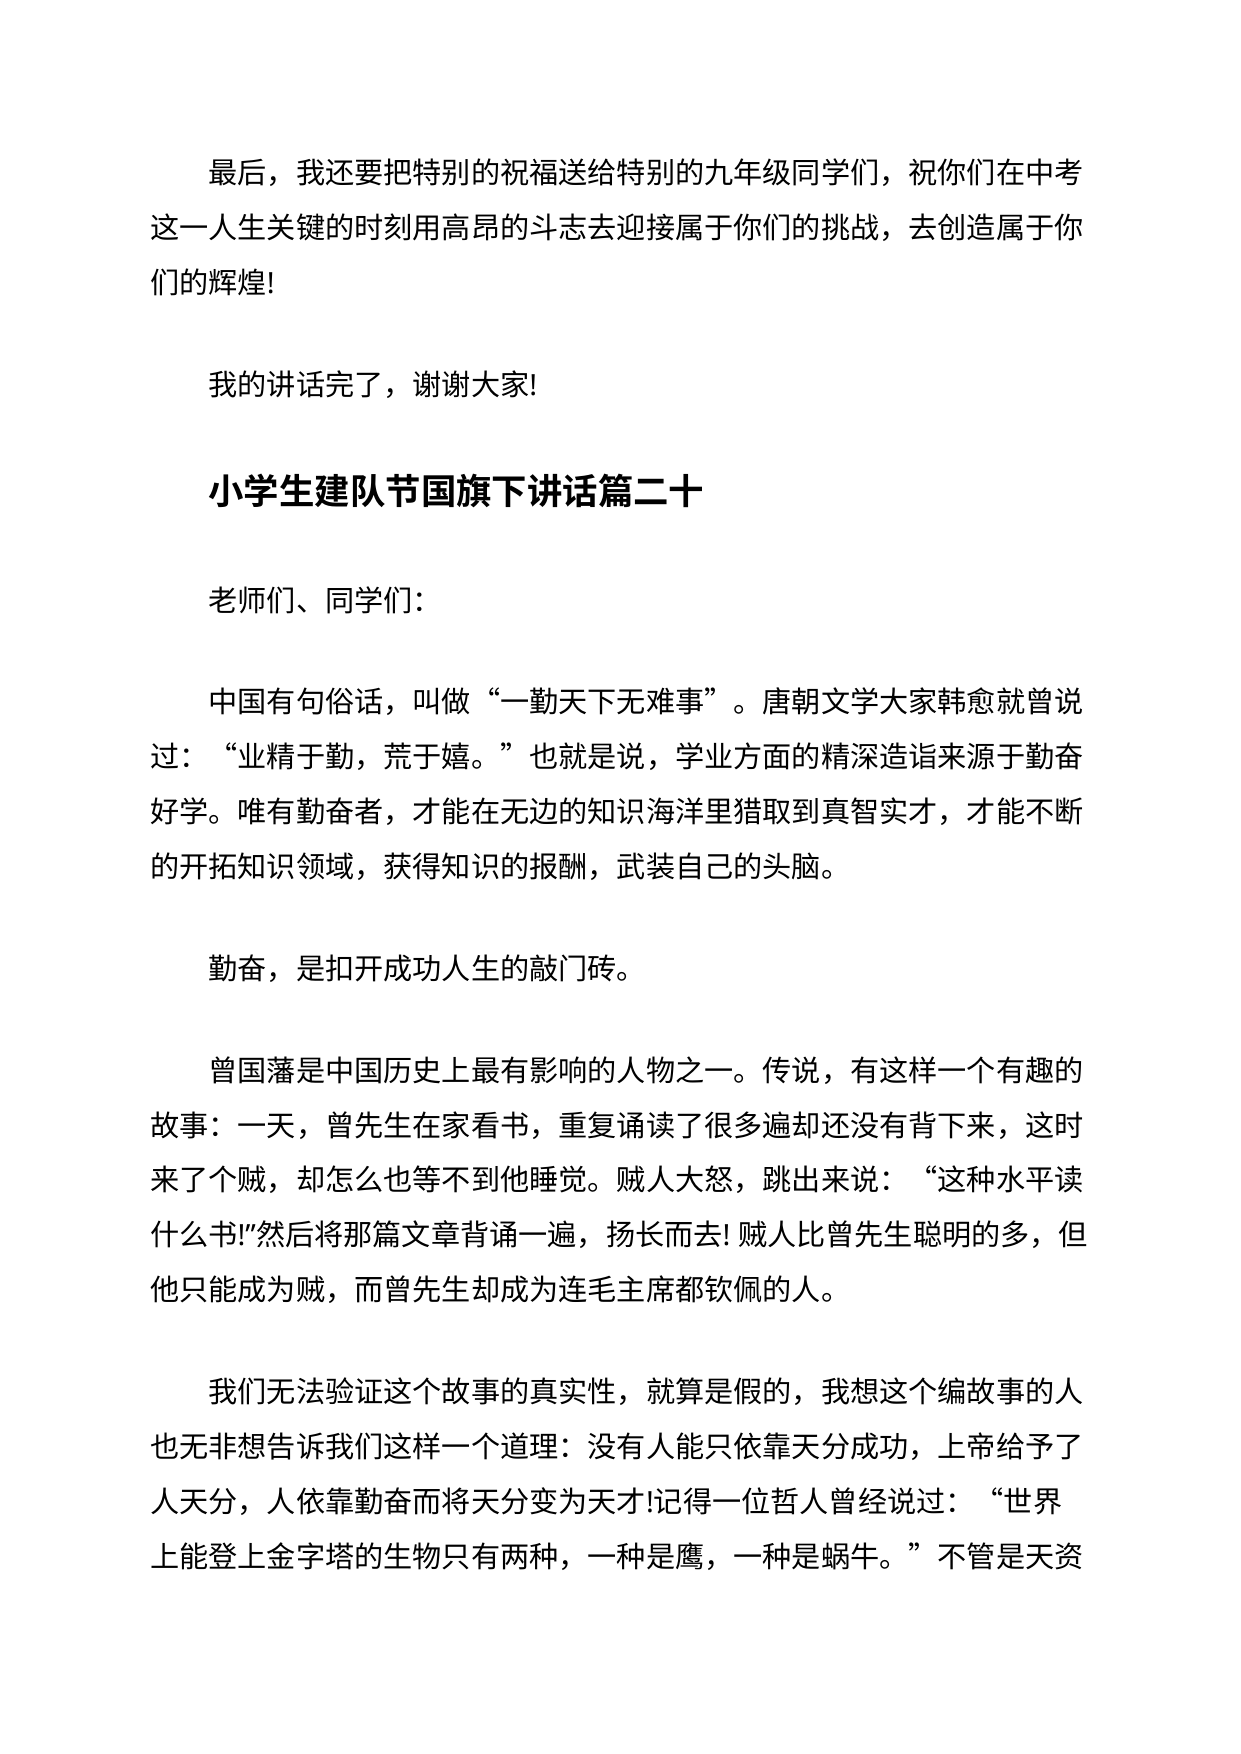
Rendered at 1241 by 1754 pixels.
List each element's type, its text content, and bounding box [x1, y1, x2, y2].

text 我的讲话完了，谢谢大家! [150, 362, 1090, 404]
text 最后，我还要把特别的祝福送给特别的九年级同学们，祝你们在中考这一人生关键的时刻用高昂的斗志去迎接属于你们的挑战，去创造属于你们的辉煌! [150, 150, 1090, 302]
text 中国有句俗话，叫做“一勤天下无难事”。唐朝文学大家韩愈就曾说过：“业精于勤，荒于嬉。”也就是说，学业方面的精深造诣来源于勤奋好学。唯有勤奋者，才能在无边的知识海洋里猎取到真智实才，才能不断的开拓知识领域，获得知识的报酬，武装自己的头脑。 [150, 679, 1090, 886]
text 小学生建队节国旗下讲话篇二十 [150, 464, 1090, 515]
text 曾国藩是中国历史上最有影响的人物之一。传说，有这样一个有趣的故事：一天，曾先生在家看书，重复诵读了很多遍却还没有背下来，这时来了个贼，却怎么也等不到他睡觉。贼人大怒，跳出来说：“这种水平读什么书!”然后将那篇文章背诵一遍，扬长而去! 贼人比曾先生聪明的多，但他只能成为贼，而曾先生却成为连毛主席都钦佩的人。 [150, 1047, 1090, 1309]
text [150, 1369, 1090, 1576]
text 老师们、同学们： [150, 577, 1090, 619]
text 勤奋，是扣开成功人生的敲门砖。 [150, 945, 1090, 988]
